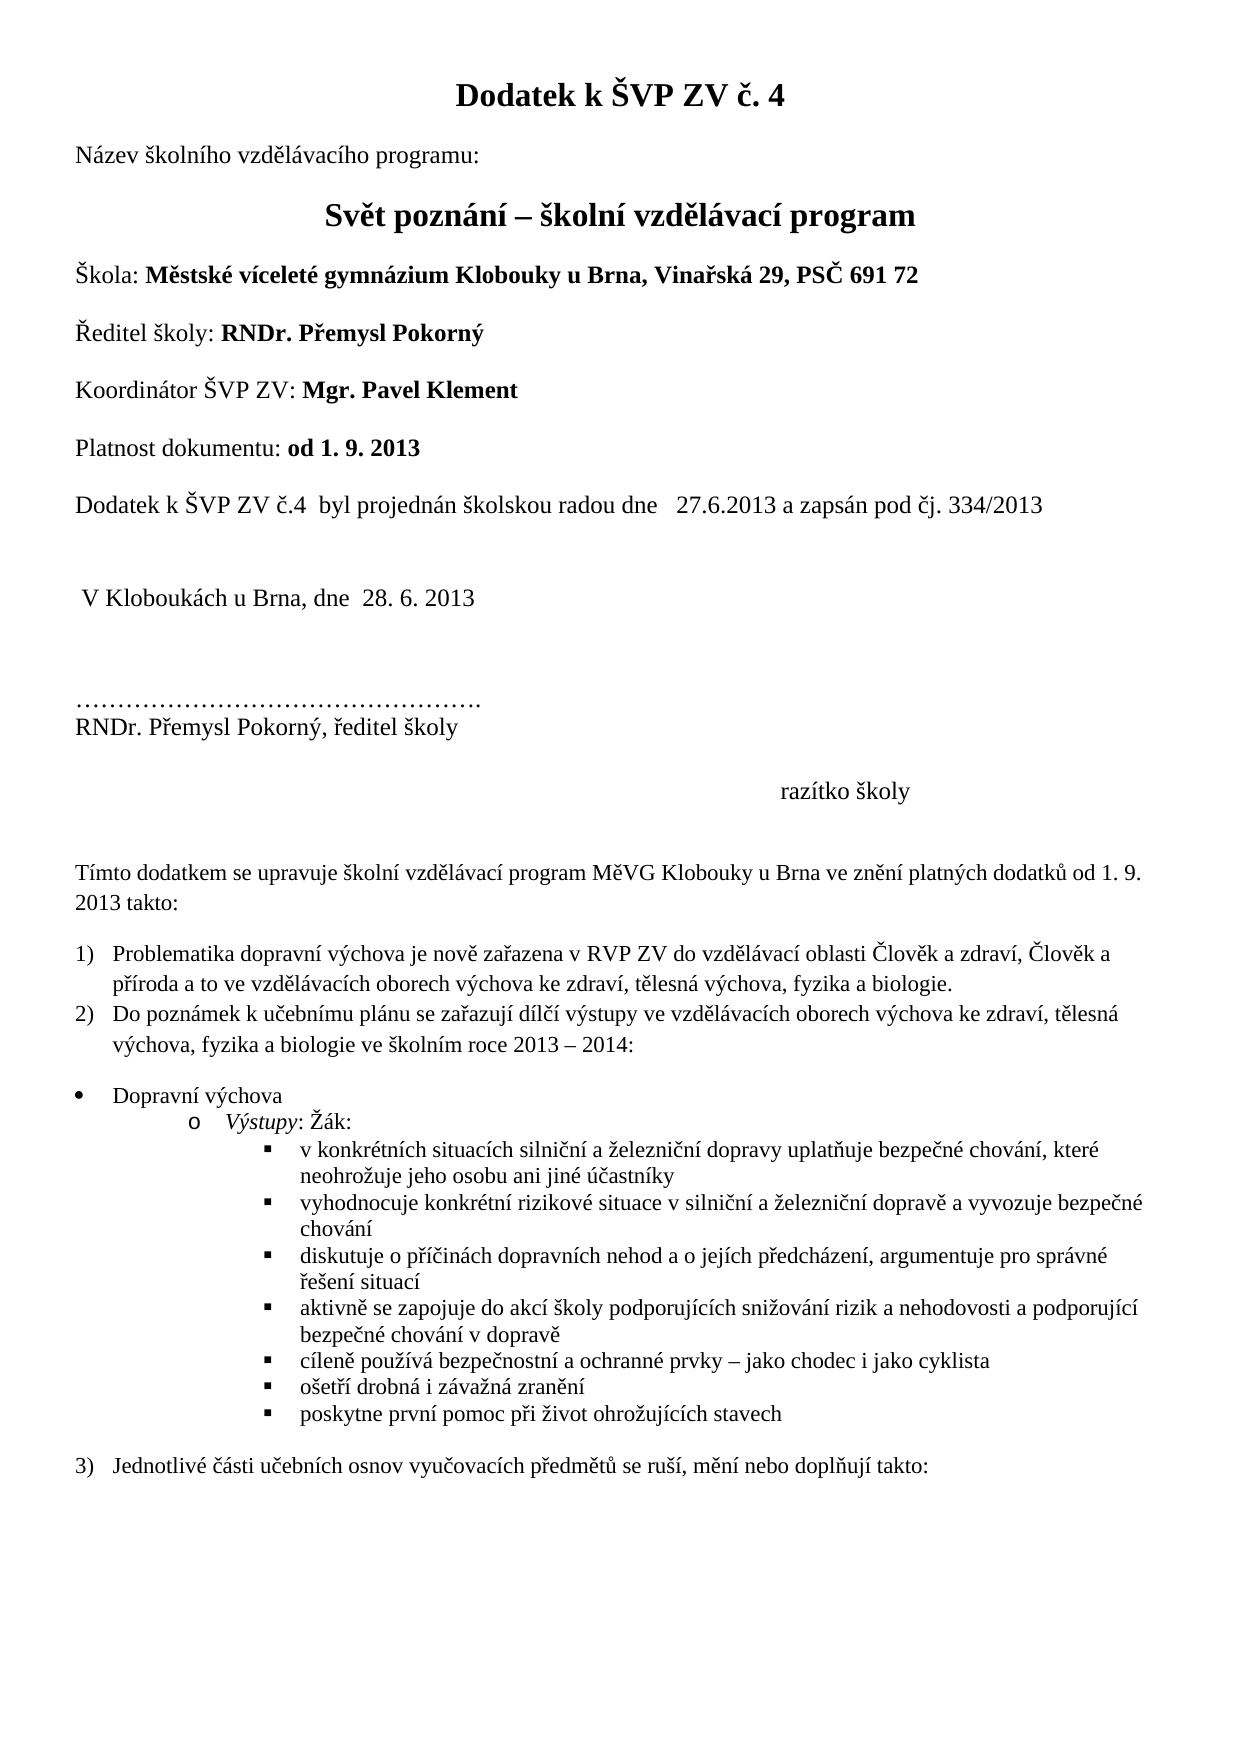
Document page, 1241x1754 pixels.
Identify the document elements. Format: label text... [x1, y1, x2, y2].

list poskytne první pomoc při život ohrožujících stavech [262, 1400, 1165, 1426]
list Výstupy: Žák: [187, 1108, 1165, 1136]
list aktivně se zapojuje do akcí školy podporujících snižování rizik a nehodovosti a podporující bezpečné chování v dopravě [262, 1294, 1165, 1347]
table_cell Koordinátor ŠVP ZV: Mgr. Pavel Klement [64, 375, 1123, 433]
list ošetří drobná i závažná zranění [262, 1373, 1165, 1400]
table_cell Ředitel školy: RNDr. Přemysl Pokorný [64, 318, 1123, 375]
list Do poznámek k učebnímu plánu se zařazují dílčí výstupy ve vzdělávacích oborech výchova ke zdraví, tělesná výchova, fyzika a biologie ve školním roce 2013 – 2014: [75, 1000, 1165, 1057]
table_header Škola: Městské víceleté gymnázium Klobouky u Brna, Vinařská 29, PSČ 691 72 [64, 260, 1123, 318]
text Název školního vzdělávacího programu: [75, 140, 1165, 169]
list vyhodnocuje konkrétní rizikové situace v silniční a železniční dopravě a vyvozuje bezpečné chování [262, 1189, 1165, 1242]
text Tímto dodatkem se upravuje školní vzdělávací program MěVG Klobouky u Brna ve znění platných dodatků od 1. 9. 2013 takto: [75, 859, 1165, 915]
list Dopravní výchova [75, 1082, 1165, 1108]
list v konkrétních situacích silniční a železniční dopravy uplatňuje bezpečné chování, které neohrožuje jeho osobu ani jiné účastníky [262, 1136, 1165, 1189]
list diskutuje o příčinách dopravních nehod a o jejích předcházení, argumentuje pro správné řešení situací [262, 1242, 1165, 1294]
table_cell Dodatek k ŠVP ZV č.4 byl projednán školskou radou dne 27.6.2013 a zapsán pod čj. 334/2013 [64, 490, 1123, 576]
table_cell V Kloboukách u Brna, dne 28. 6. 2013 …………………………………………. RNDr. Přemysl Pokorný, ředitel školy [64, 576, 769, 805]
text Dodatek k ŠVP ZV č. 4 [75, 75, 1165, 113]
table_cell razítko školy [769, 576, 1123, 805]
list Problematika dopravní výchova je nově zařazena v RVP ZV do vzdělávací oblasti Člověk a zdraví, Člověk a příroda a to ve vzdělávacích oborech výchova ke zdraví, tělesná výchova, fyzika a biologie. [75, 940, 1165, 997]
list cíleně používá bezpečnostní a ochranné prvky – jako chodec i jako cyklista [262, 1347, 1165, 1373]
table_cell Platnost dokumentu: od 1. 9. 2013 [64, 433, 1123, 490]
list Jednotlivé části učebních osnov vyučovacích předmětů se ruší, mění nebo doplňují takto: [75, 1452, 1165, 1479]
text Svět poznání – školní vzdělávací program [75, 195, 1165, 233]
